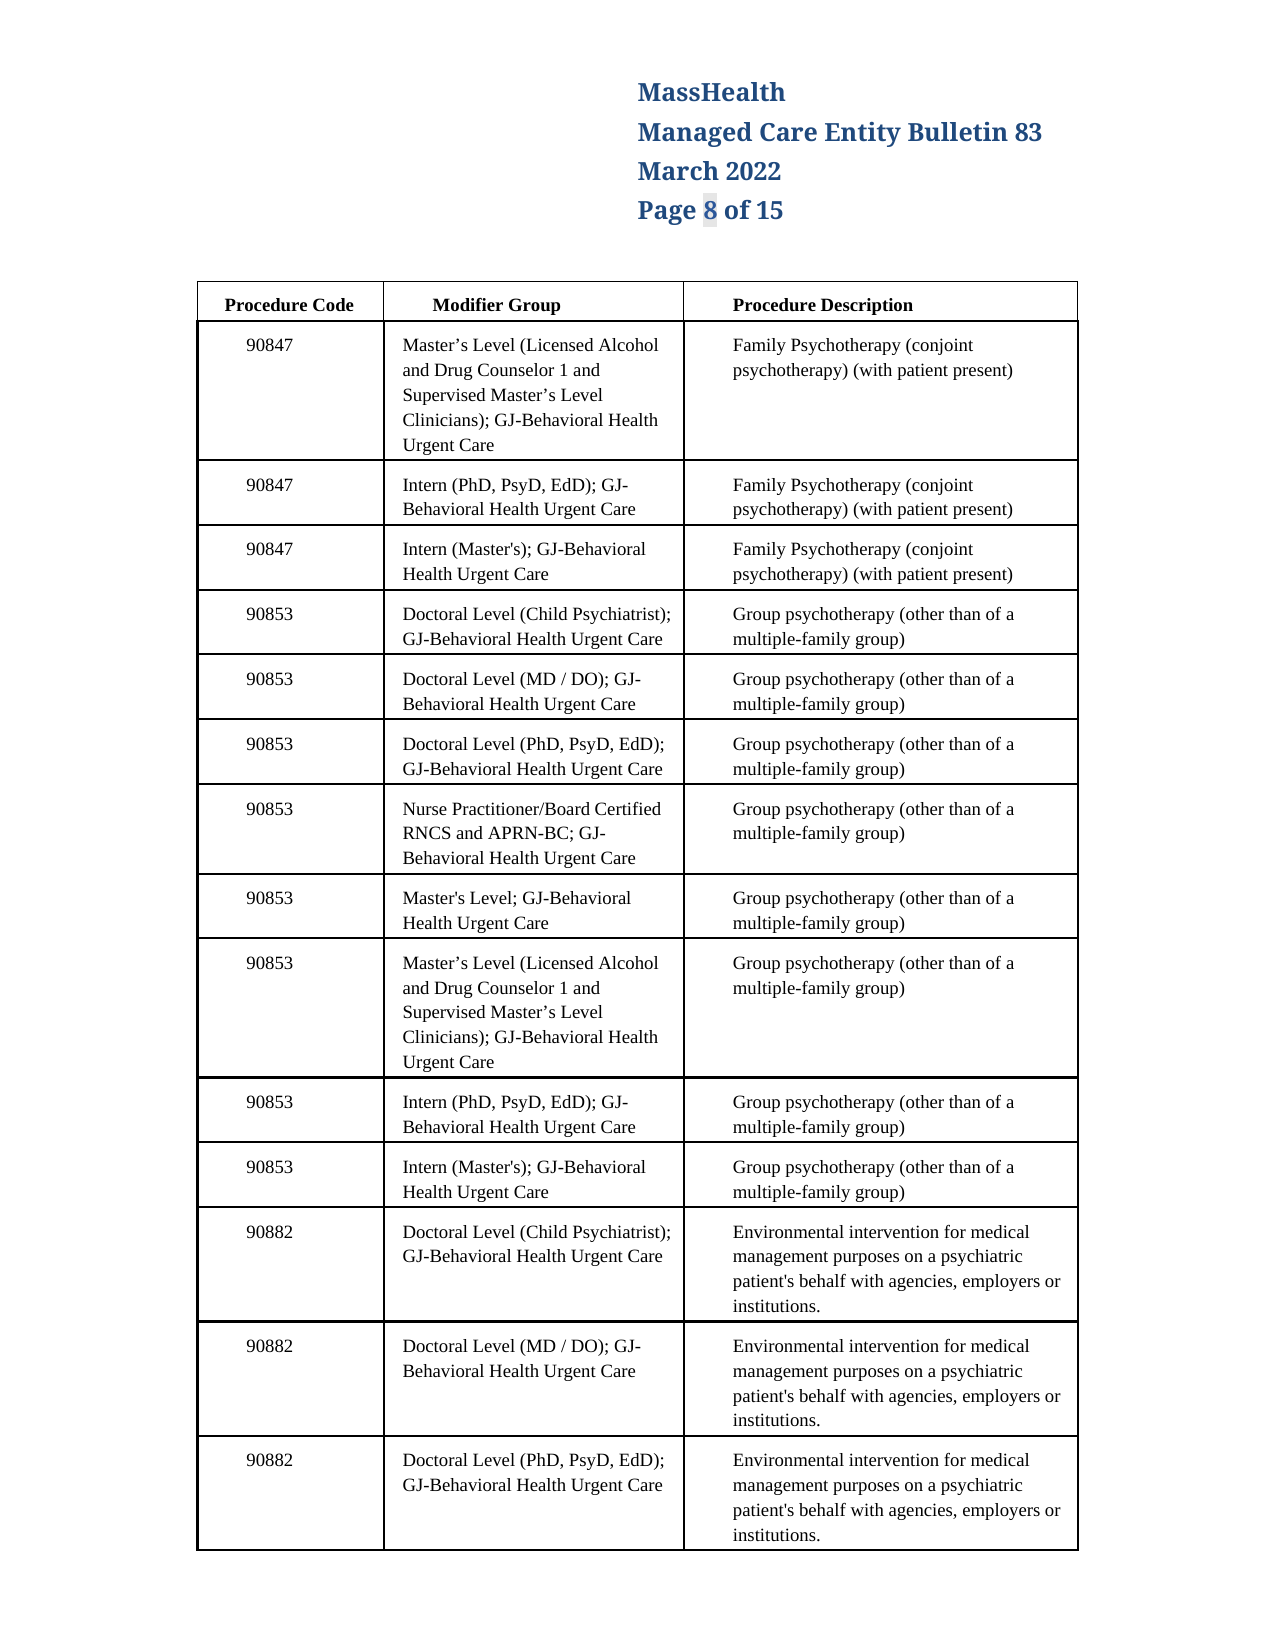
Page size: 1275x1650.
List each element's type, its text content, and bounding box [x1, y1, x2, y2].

table_cell Environmental intervention for medical management purposes on a psychiatric patient's behalf with agencies, employers or institutions. [685, 1208, 1077, 1320]
table_cell 90847 [199, 461, 383, 524]
table_cell 90882 [199, 1437, 383, 1549]
table_cell Nurse Practitioner/Board Certified RNCS and APRN-BC; GJ-Behavioral Health Urgent Care [385, 785, 683, 872]
table_cell Environmental intervention for medical management purposes on a psychiatric patient's behalf with agencies, employers or institutions. [685, 1323, 1077, 1435]
table_cell 90853 [199, 785, 383, 872]
table_cell Family Psychotherapy (conjoint psychotherapy) (with patient present) [685, 526, 1077, 588]
table_cell Intern (PhD, PsyD, EdD); GJ-Behavioral Health Urgent Care [385, 1079, 683, 1141]
table_cell 90853 [199, 655, 383, 718]
table_cell Doctoral Level (MD / DO); GJ-Behavioral Health Urgent Care [385, 1323, 683, 1435]
table_cell 90853 [199, 591, 383, 653]
table_cell 90853 [199, 1079, 383, 1141]
table_cell 90882 [199, 1323, 383, 1435]
table_cell Group psychotherapy (other than of a multiple-family group) [685, 591, 1077, 653]
table_cell Intern (PhD, PsyD, EdD); GJ-Behavioral Health Urgent Care [385, 461, 683, 524]
table_cell Group psychotherapy (other than of a multiple-family group) [685, 1079, 1077, 1141]
table_cell Doctoral Level (Child Psychiatrist); GJ-Behavioral Health Urgent Care [385, 1208, 683, 1320]
table_cell 90882 [199, 1208, 383, 1320]
table_cell 90853 [199, 1143, 383, 1206]
table_cell 90853 [199, 939, 383, 1076]
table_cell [685, 1437, 1077, 1549]
table_cell Group psychotherapy (other than of a multiple-family group) [685, 875, 1077, 937]
table_cell Master’s Level (Licensed Alcohol and Drug Counselor 1 and Supervised Master’s Level Clinicians); GJ-Behavioral Health Urgent Care [385, 939, 683, 1076]
table_cell Master’s Level (Licensed Alcohol and Drug Counselor 1 and Supervised Master’s Level Clinicians); GJ-Behavioral Health Urgent Care [385, 322, 683, 459]
table_cell 90853 [199, 875, 383, 937]
table_cell Group psychotherapy (other than of a multiple-family group) [685, 655, 1077, 718]
table_cell 90847 [199, 526, 383, 588]
table_cell Doctoral Level (PhD, PsyD, EdD); GJ-Behavioral Health Urgent Care [385, 720, 683, 783]
table_cell Family Psychotherapy (conjoint psychotherapy) (with patient present) [685, 322, 1077, 459]
table_header Modifier Group [384, 282, 683, 320]
table_cell Intern (Master's); GJ-Behavioral Health Urgent Care [385, 1143, 683, 1206]
table_cell Group psychotherapy (other than of a multiple-family group) [685, 1143, 1077, 1206]
table_cell Group psychotherapy (other than of a multiple-family group) [685, 939, 1077, 1076]
table_cell Family Psychotherapy (conjoint psychotherapy) (with patient present) [685, 461, 1077, 524]
table_cell Doctoral Level (MD / DO); GJ-Behavioral Health Urgent Care [385, 655, 683, 718]
table_cell Group psychotherapy (other than of a multiple-family group) [685, 720, 1077, 783]
table_cell Doctoral Level (PhD, PsyD, EdD); GJ-Behavioral Health Urgent Care [385, 1437, 683, 1549]
table_header Procedure Code [198, 282, 383, 320]
table_cell 90847 [199, 322, 383, 459]
table_header Procedure Description [684, 282, 1077, 320]
table_cell 90853 [199, 720, 383, 783]
table_cell Intern (Master's); GJ-Behavioral Health Urgent Care [385, 526, 683, 588]
table_cell Group psychotherapy (other than of a multiple-family group) [685, 785, 1077, 872]
table_cell Master's Level; GJ-Behavioral Health Urgent Care [385, 875, 683, 937]
table_cell Doctoral Level (Child Psychiatrist); GJ-Behavioral Health Urgent Care [385, 591, 683, 653]
